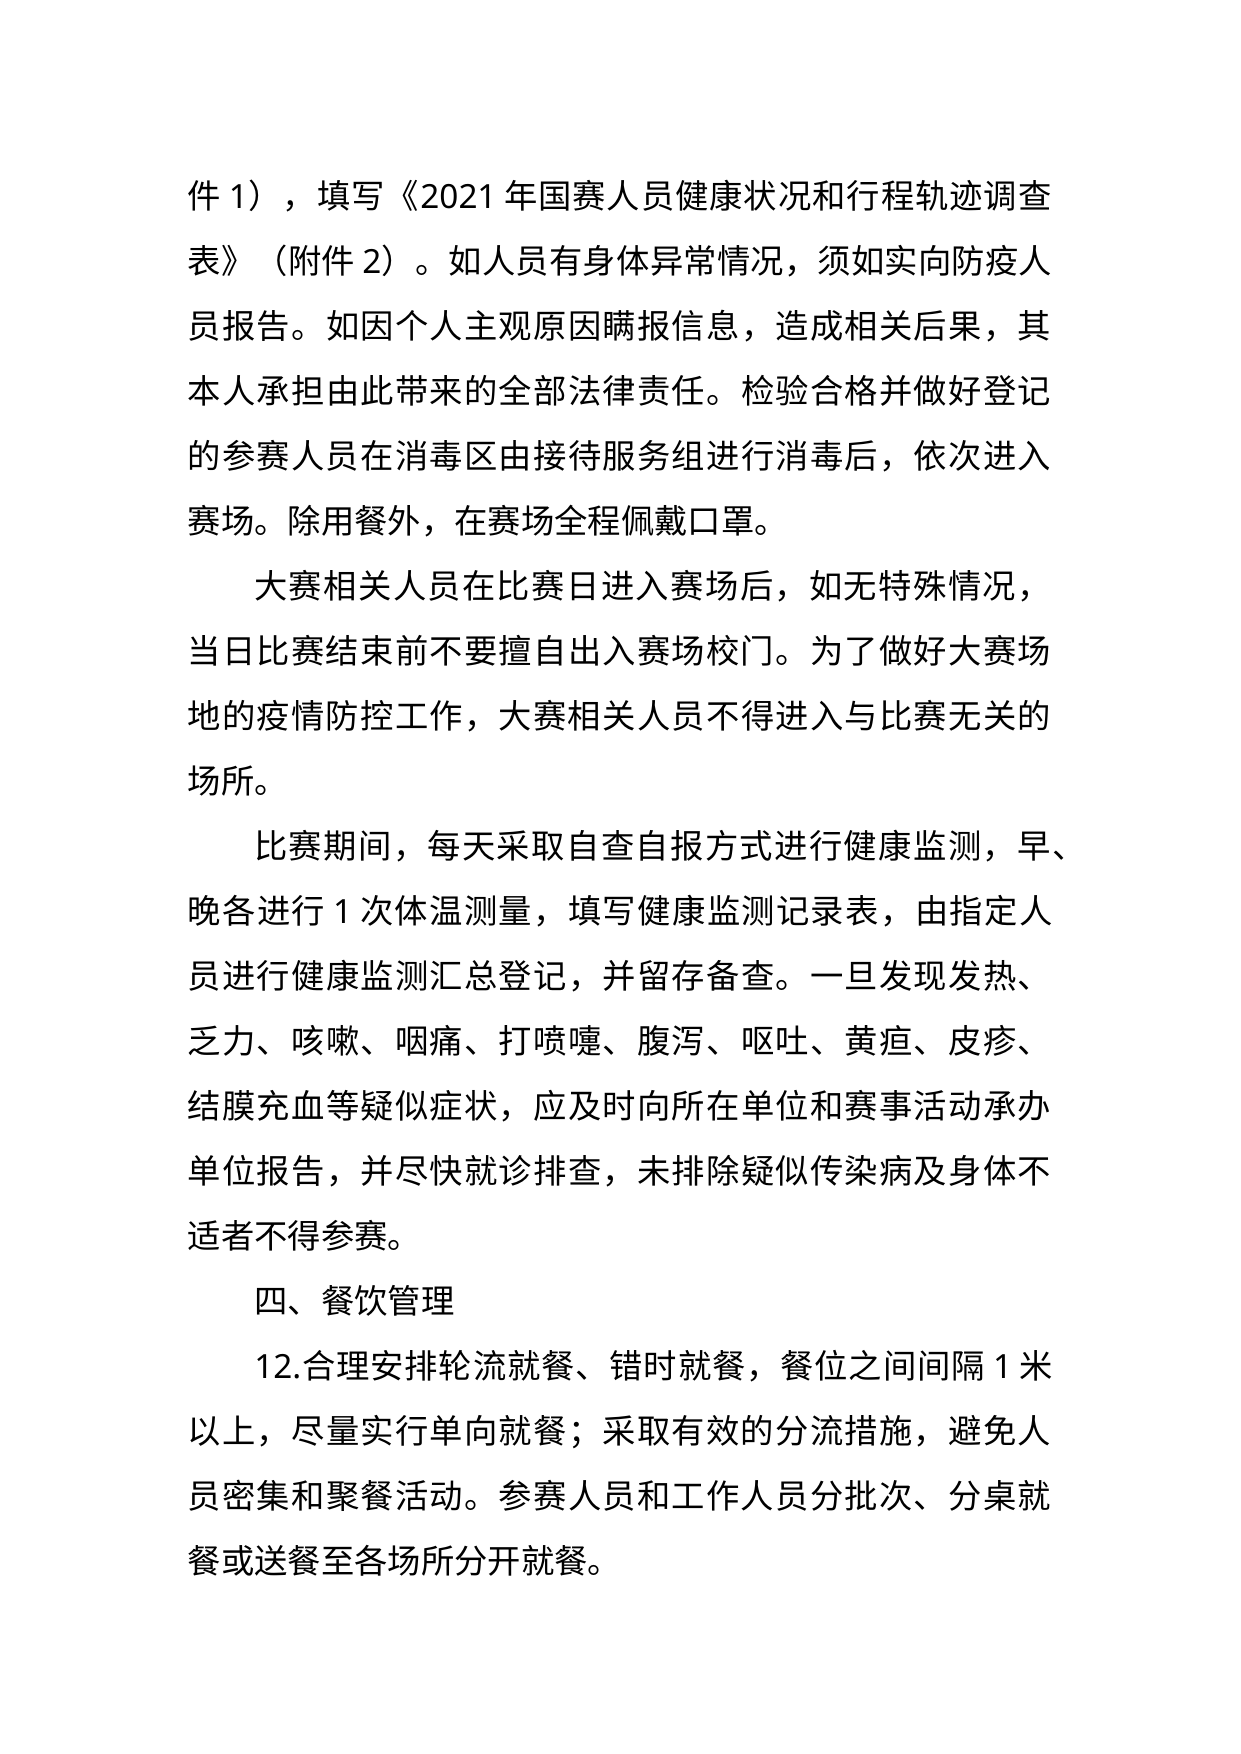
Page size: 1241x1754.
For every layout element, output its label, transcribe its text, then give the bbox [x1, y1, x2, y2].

text 比赛期间，每天采取自查自报方式进行健康监测，早、晚各进行1次体温测量，填写健康监测记录表，由指定人员进行健康监测汇总登记，并留存备查。一旦发现发热、乏力、咳嗽、咽痛、打喷嚏、腹泻、呕吐、黄疸、皮疹、结膜充血等疑似症状，应及时向所在单位和赛事活动承办单位报告，并尽快就诊排查，未排除疑似传染病及身体不适者不得参赛。 [187, 812, 1053, 1267]
text 大赛相关人员在比赛日进入赛场后，如无特殊情况，当日比赛结束前不要擅自出入赛场校门。为了做好大赛场地的疫情防控工作，大赛相关人员不得进入与比赛无关的场所。 [187, 552, 1053, 812]
text 12.合理安排轮流就餐、错时就餐，餐位之间间隔1米以上，尽量实行单向就餐；采取有效的分流措施，避免人员密集和聚餐活动。参赛人员和工作人员分批次、分桌就餐或送餐至各场所分开就餐。 [187, 1332, 1053, 1592]
text 四、餐饮管理 [187, 1267, 1053, 1332]
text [187, 162, 1053, 552]
